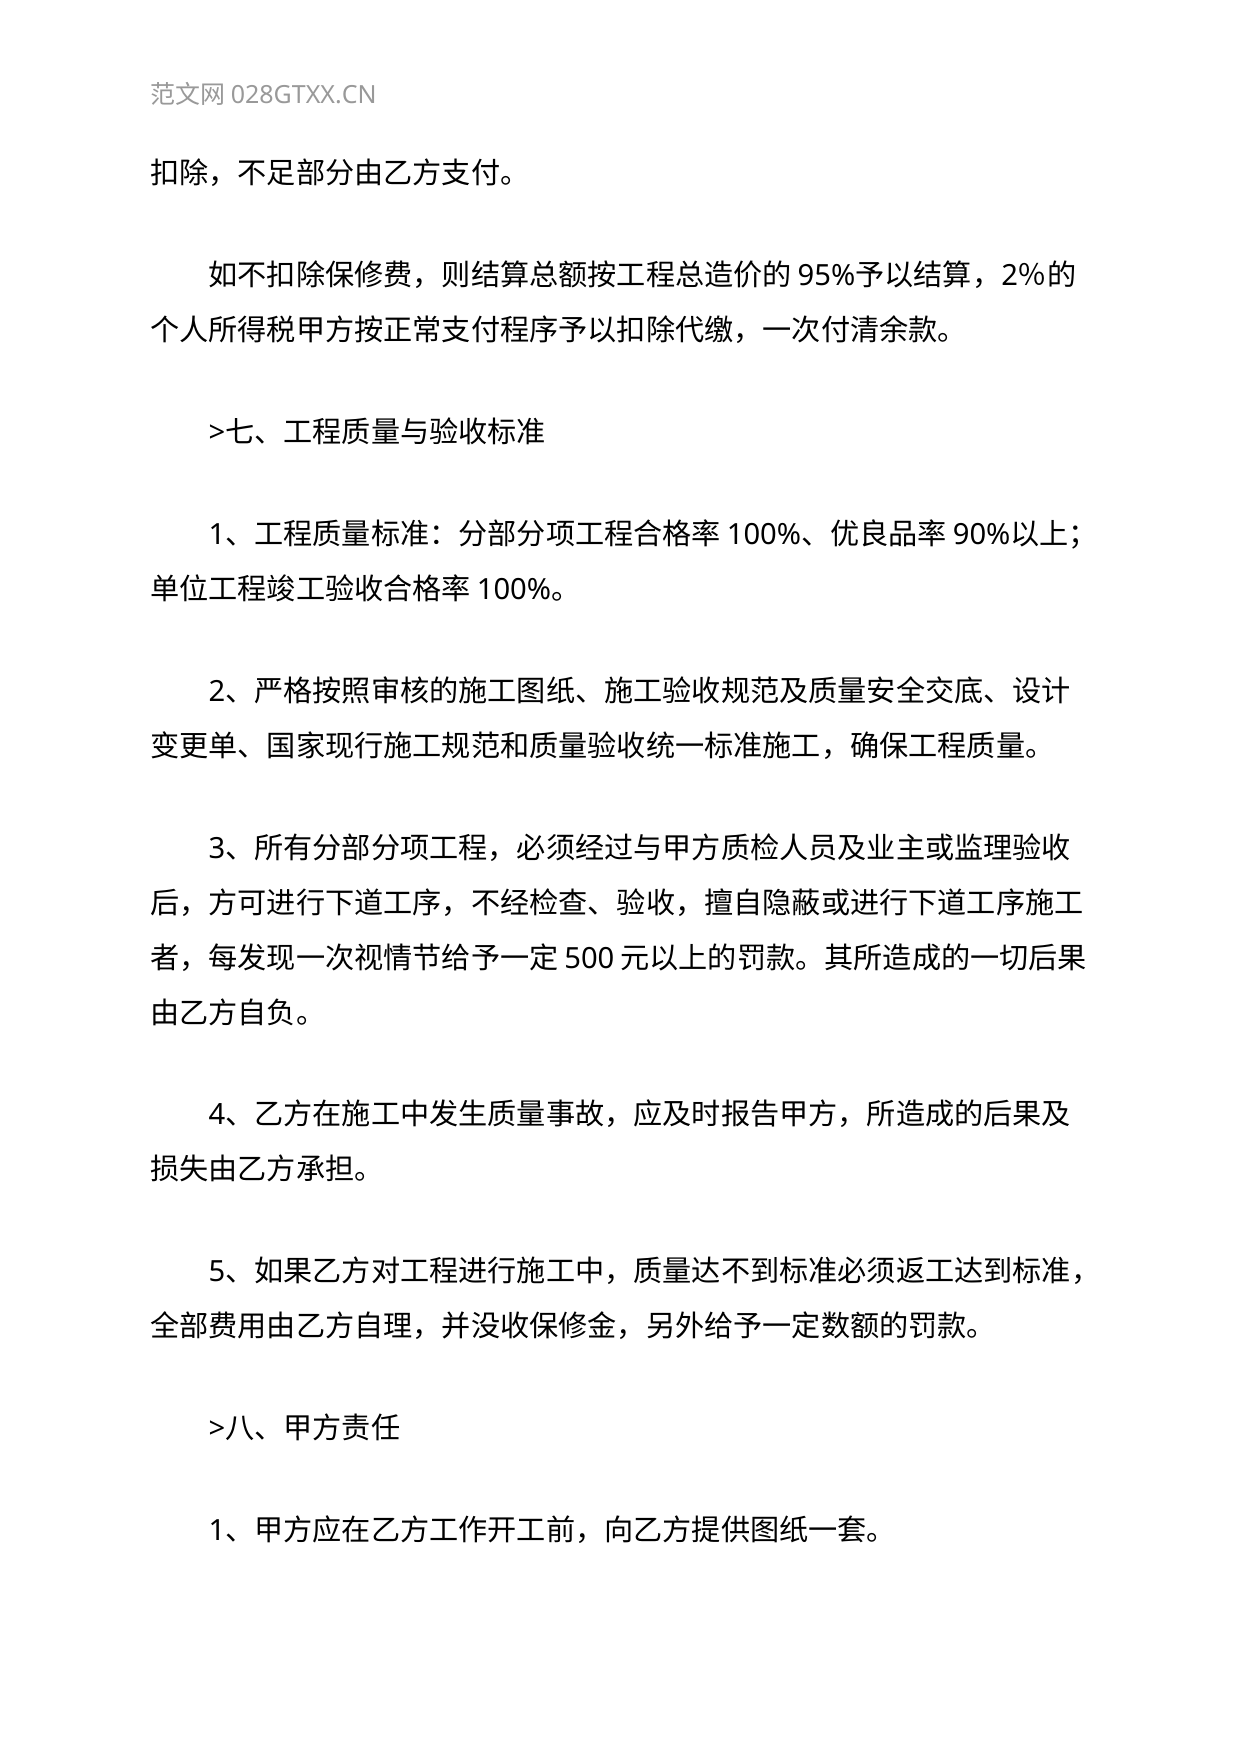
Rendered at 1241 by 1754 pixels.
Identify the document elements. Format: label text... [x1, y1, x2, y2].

text 4、乙方在施工中发生质量事故，应及时报告甲方，所造成的后果及损失由乙方承担。 [150, 1091, 1090, 1188]
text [150, 150, 1090, 192]
text 5、如果乙方对工程进行施工中，质量达不到标准必须返工达到标准，全部费用由乙方自理，并没收保修金，另外给予一定数额的罚款。 [150, 1248, 1090, 1345]
text >八、甲方责任 [150, 1404, 1090, 1447]
text 2、严格按照审核的施工图纸、施工验收规范及质量安全交底、设计变更单、国家现行施工规范和质量验收统一标准施工，确保工程质量。 [150, 667, 1090, 765]
text 3、所有分部分项工程，必须经过与甲方质检人员及业主或监理验收后，方可进行下道工序，不经检查、验收，擅自隐蔽或进行下道工序施工者，每发现一次视情节给予一定500元以上的罚款。其所造成的一切后果由乙方自负。 [150, 824, 1090, 1031]
text 1、甲方应在乙方工作开工前，向乙方提供图纸一套。 [150, 1506, 1090, 1549]
text 如不扣除保修费，则结算总额按工程总造价的95%予以结算，2％的个人所得税甲方按正常支付程序予以扣除代缴，一次付清余款。 [150, 252, 1090, 349]
text >七、工程质量与验收标准 [150, 408, 1090, 451]
text 1、工程质量标准：分部分项工程合格率100%、优良品率90%以上；单位工程竣工验收合格率100%。 [150, 511, 1090, 608]
